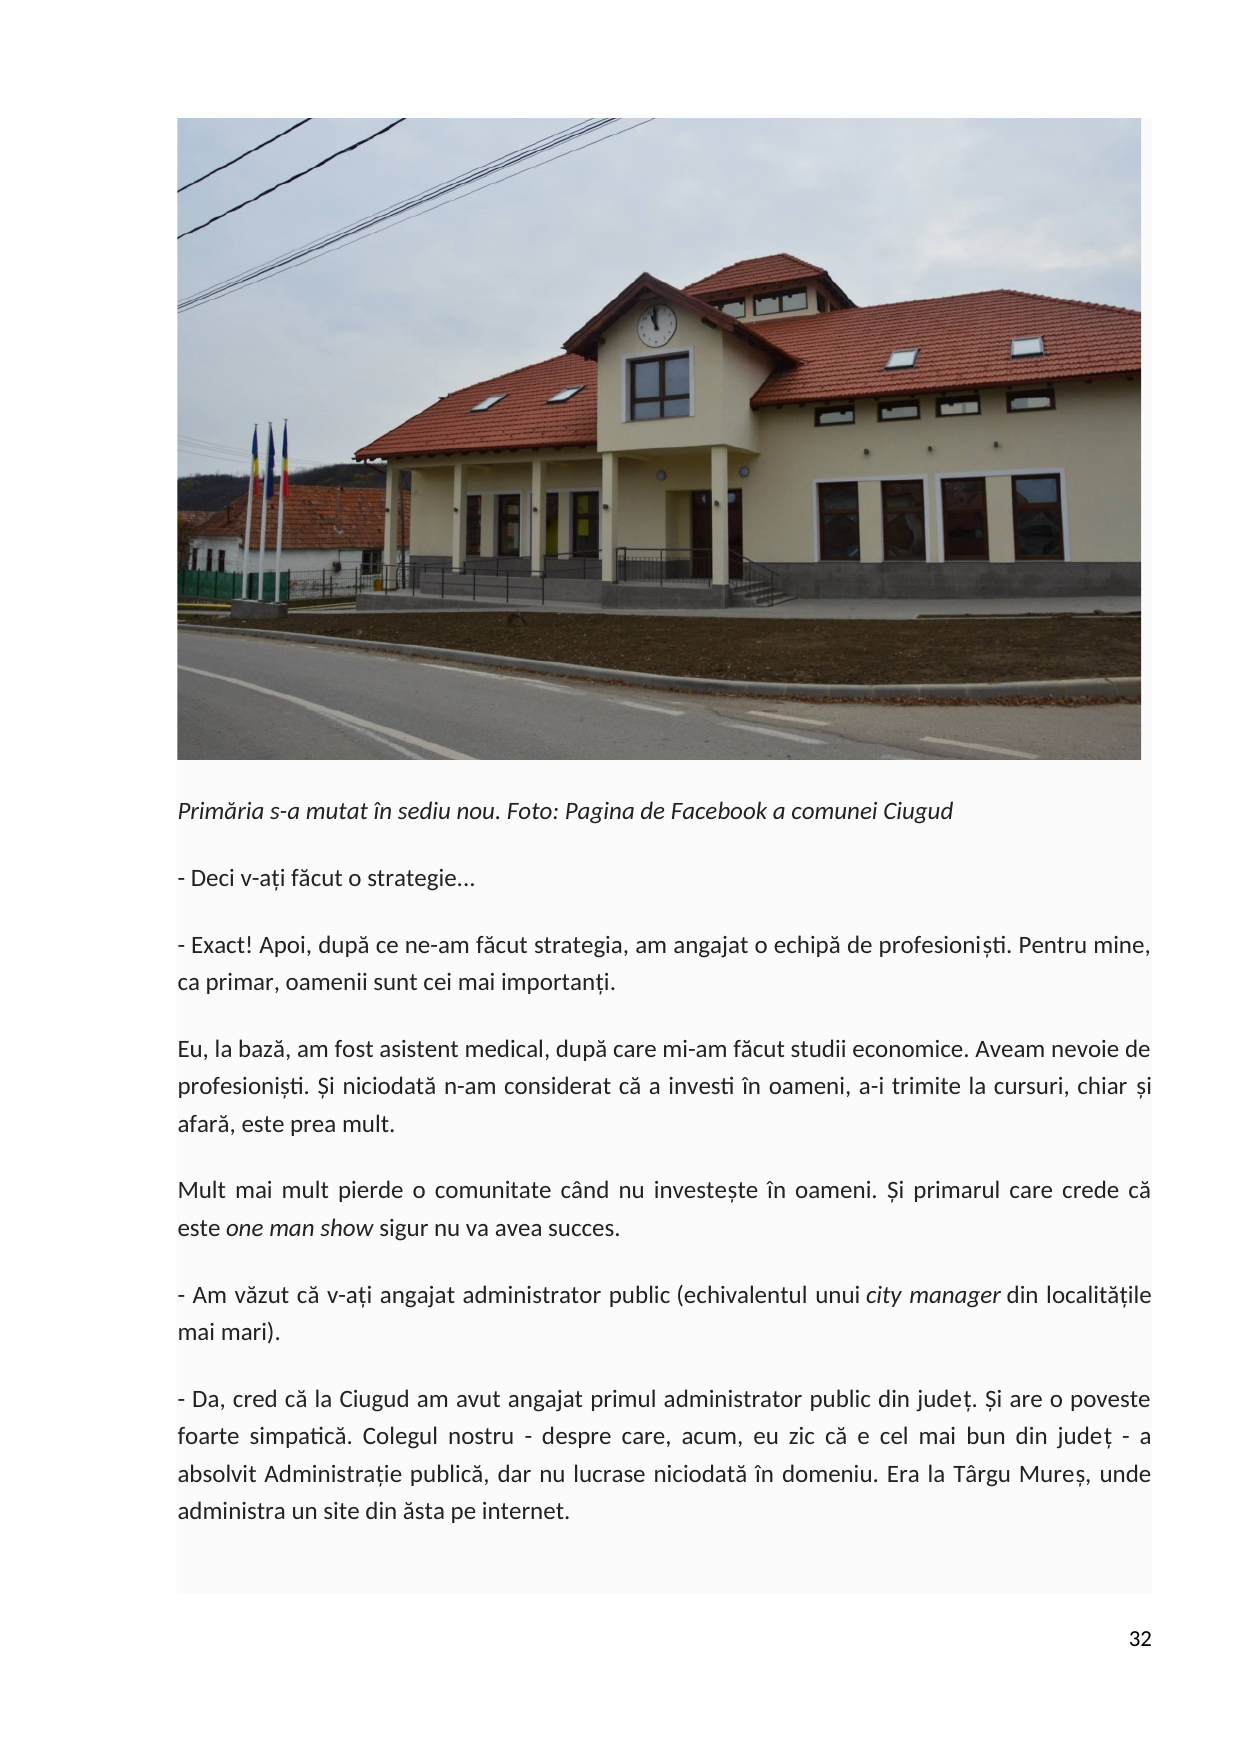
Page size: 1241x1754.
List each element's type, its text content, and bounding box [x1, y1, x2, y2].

text Eu, la bază, am fost asistent medical, după care mi-am făcut studii economice. Aveam nevoie de profesioniști. Și niciodată n-am considerat că a investi în oameni, a-i trimite la cursuri, chiar și afară, este prea mult. [177, 1026, 1152, 1138]
text - Da, cred că la Ciugud am avut angajat primul administrator public din județ. Și are o poveste foarte simpatică. Colegul nostru - despre care, acum, eu zic că e cel mai bun din județ - a absolvit Administrație publică, dar nu lucrase niciodată în domeniu. Era la Târgu Mureș, unde administra un site din ăsta pe internet. [177, 1376, 1152, 1526]
text - Exact! Apoi, după ce ne-am făcut strategia, am angajat o echipă de profesioniști. Pentru mine, ca primar, oamenii sunt cei mai importanți. [177, 922, 1152, 997]
text - Deci v-ați făcut o strategie... [177, 855, 1152, 893]
picture [177, 118, 1142, 760]
text Mult mai mult pierde o comunitate când nu investește în oameni. Și primarul care crede că este one man show sigur nu va avea succes. [177, 1168, 1152, 1243]
text - Am văzut că v-ați angajat administrator public (echivalentul unui city manager din localitățile mai mari). [177, 1272, 1152, 1347]
text Primăria s-a mutat în sediu nou. Foto: Pagina de Facebook a comunei Ciugud [177, 788, 1152, 826]
